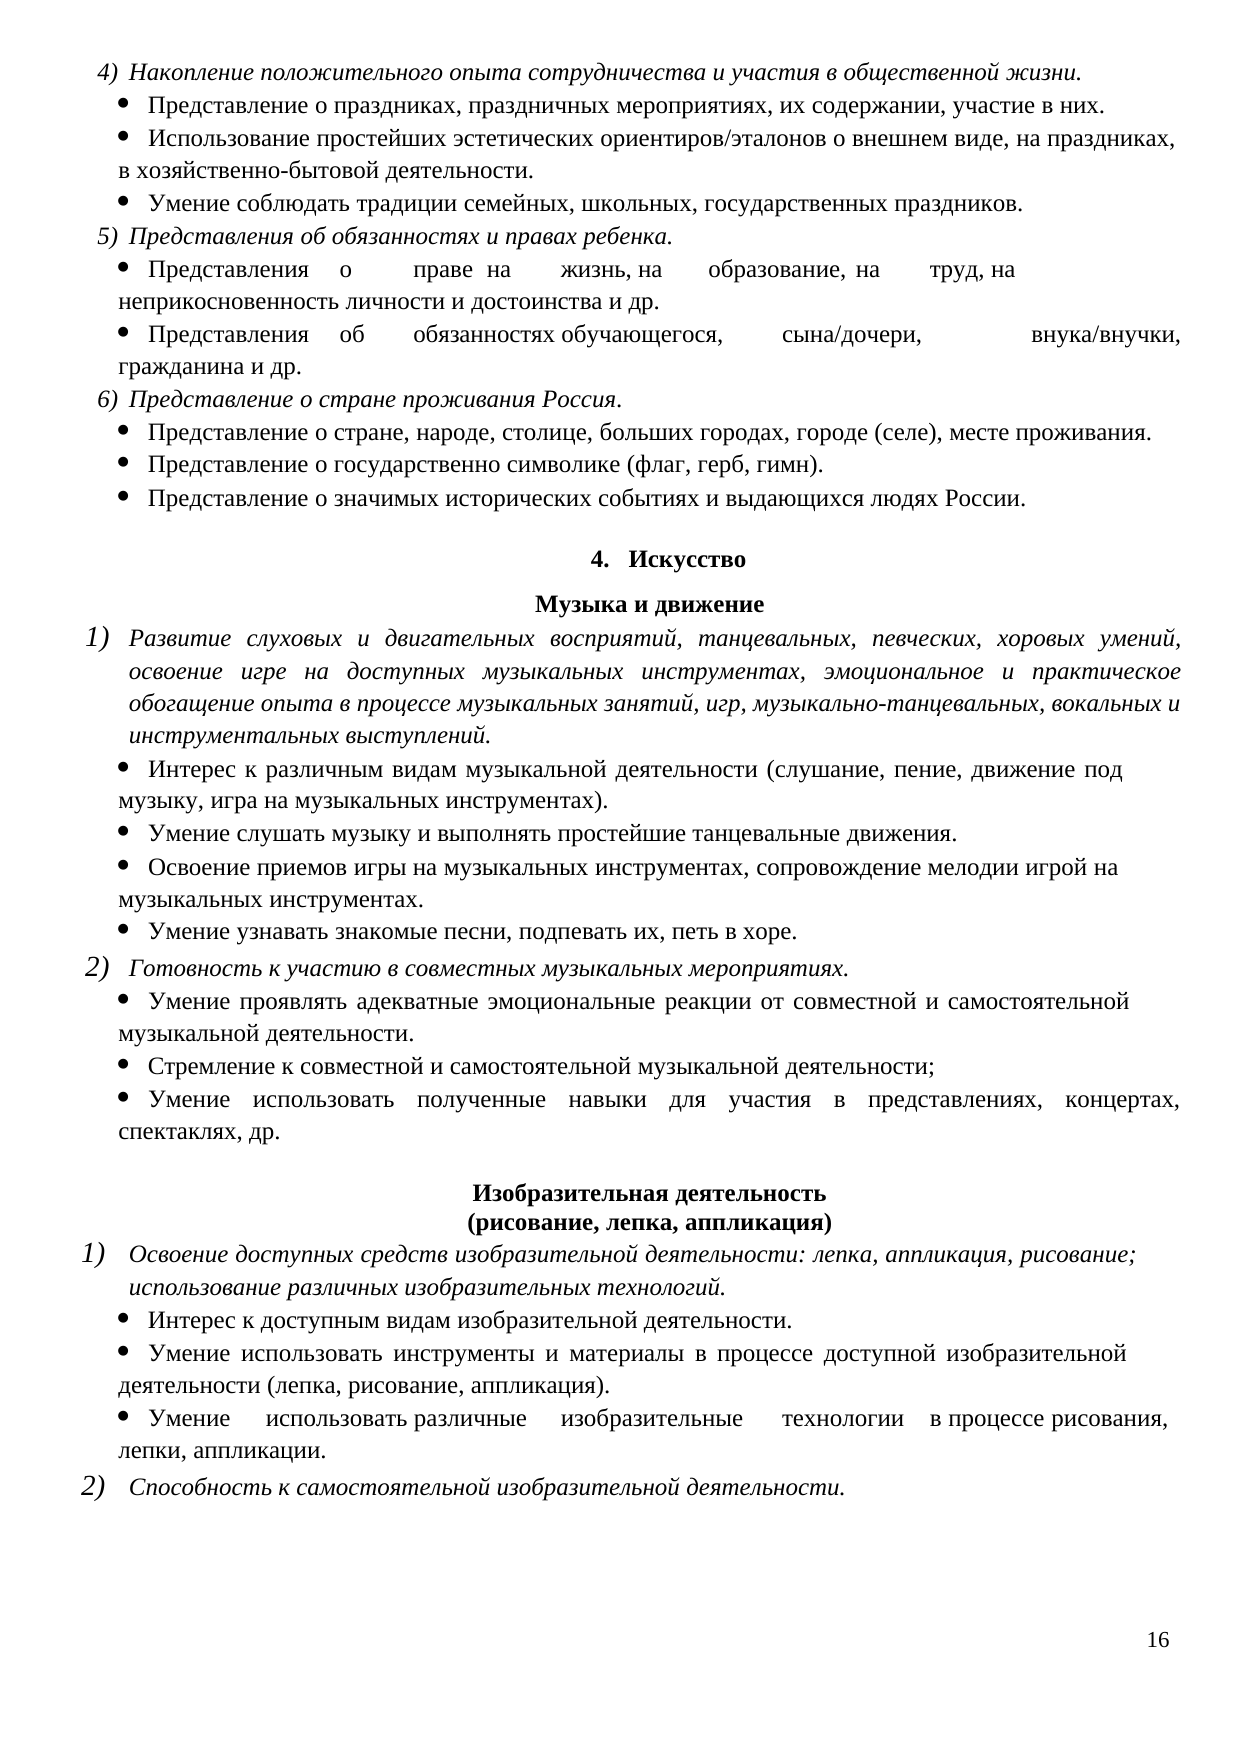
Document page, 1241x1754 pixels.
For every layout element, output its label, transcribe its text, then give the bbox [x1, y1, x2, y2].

list Способность к самостоятельной изобразительной деятельности. [81, 1468, 1240, 1501]
list Стремление к совместной и самостоятельной музыкальной деятельности; [118, 1051, 1240, 1081]
list Умение проявлять адекватные эмоциональные реакции от совместной и самостоятельной музыкальной деятельности. [118, 986, 1181, 1047]
list Использование простейших эстетических ориентиров/эталонов о внешнем виде, на праздниках, в хозяйственно-бытовой деятельности. [118, 123, 1181, 184]
list Представления об обязанностях обучающегося, сына/дочери, внука/внучки, гражданина и др. [118, 319, 1182, 379]
list Представление о государственно символике (флаг, герб, гимн). [118, 449, 1240, 479]
list Представления о праве на жизнь, на образование, на труд, на неприкосновенность личности и достоинства и др. [118, 254, 1028, 315]
list Умение использовать полученные навыки для участия в представлениях, концертах, спектаклях, др. [118, 1084, 1181, 1145]
list Представление о праздниках, праздничных мероприятиях, их содержании, участие в них. [118, 90, 1240, 120]
list Интерес к различным видам музыкальной деятельности (слушание, пение, движение под музыку, игра на музыкальных инструментах). [118, 754, 1181, 814]
list Умение использовать инструменты и материалы в процессе доступной изобразительной деятельности (лепка, рисование, аппликация). [118, 1338, 1181, 1398]
list Умение узнавать знакомые песни, подпевать их, петь в хоре. [118, 916, 1240, 946]
list Интерес к доступным видам изобразительной деятельности. [118, 1305, 1240, 1334]
list Умение соблюдать традиции семейных, школьных, государственных праздников. [118, 188, 1240, 217]
list Представления об обязанностях и правах ребенка. [97, 221, 1240, 249]
list Накопление положительного опыта сотрудничества и участия в общественной жизни. [97, 57, 1240, 86]
list Освоение доступных средств изобразительной деятельности: лепка, аппликация, рисование; использование различных изобразительных технологий. [81, 1235, 1181, 1301]
list Представление о стране, народе, столице, больших городах, городе (селе), месте проживания. [118, 417, 1240, 446]
list Развитие слуховых и двигательных восприятий, танцевальных, певческих, хоровых умений, освоение игре на доступных музыкальных инструментах, эмоциональное и практическое обогащение опыта в процессе музыкальных занятий, игр, музыкально-танцевальных, вокальных и инструментальных выступлений. [85, 619, 1181, 749]
subtitle Искусство Музыка и движение [535, 528, 764, 618]
list Представление о стране проживания Россия. [97, 384, 1240, 412]
list Умение использовать различные изобразительные технологии в процессе рисования, лепки, аппликации. [118, 1403, 1181, 1463]
list Умение слушать музыку и выполнять простейшие танцевальные движения. [118, 818, 1240, 848]
list Готовность к участию в совместных музыкальных мероприятиях. [85, 949, 1240, 983]
list Представление о значимых исторических событиях и выдающихся людях России. [118, 483, 1240, 512]
list Освоение приемов игры на музыкальных инструментах, сопровождение мелодии игрой на музыкальных инструментах. [118, 852, 1182, 912]
subtitle Изобразительная деятельность (рисование, лепка, аппликация) [467, 1178, 956, 1235]
